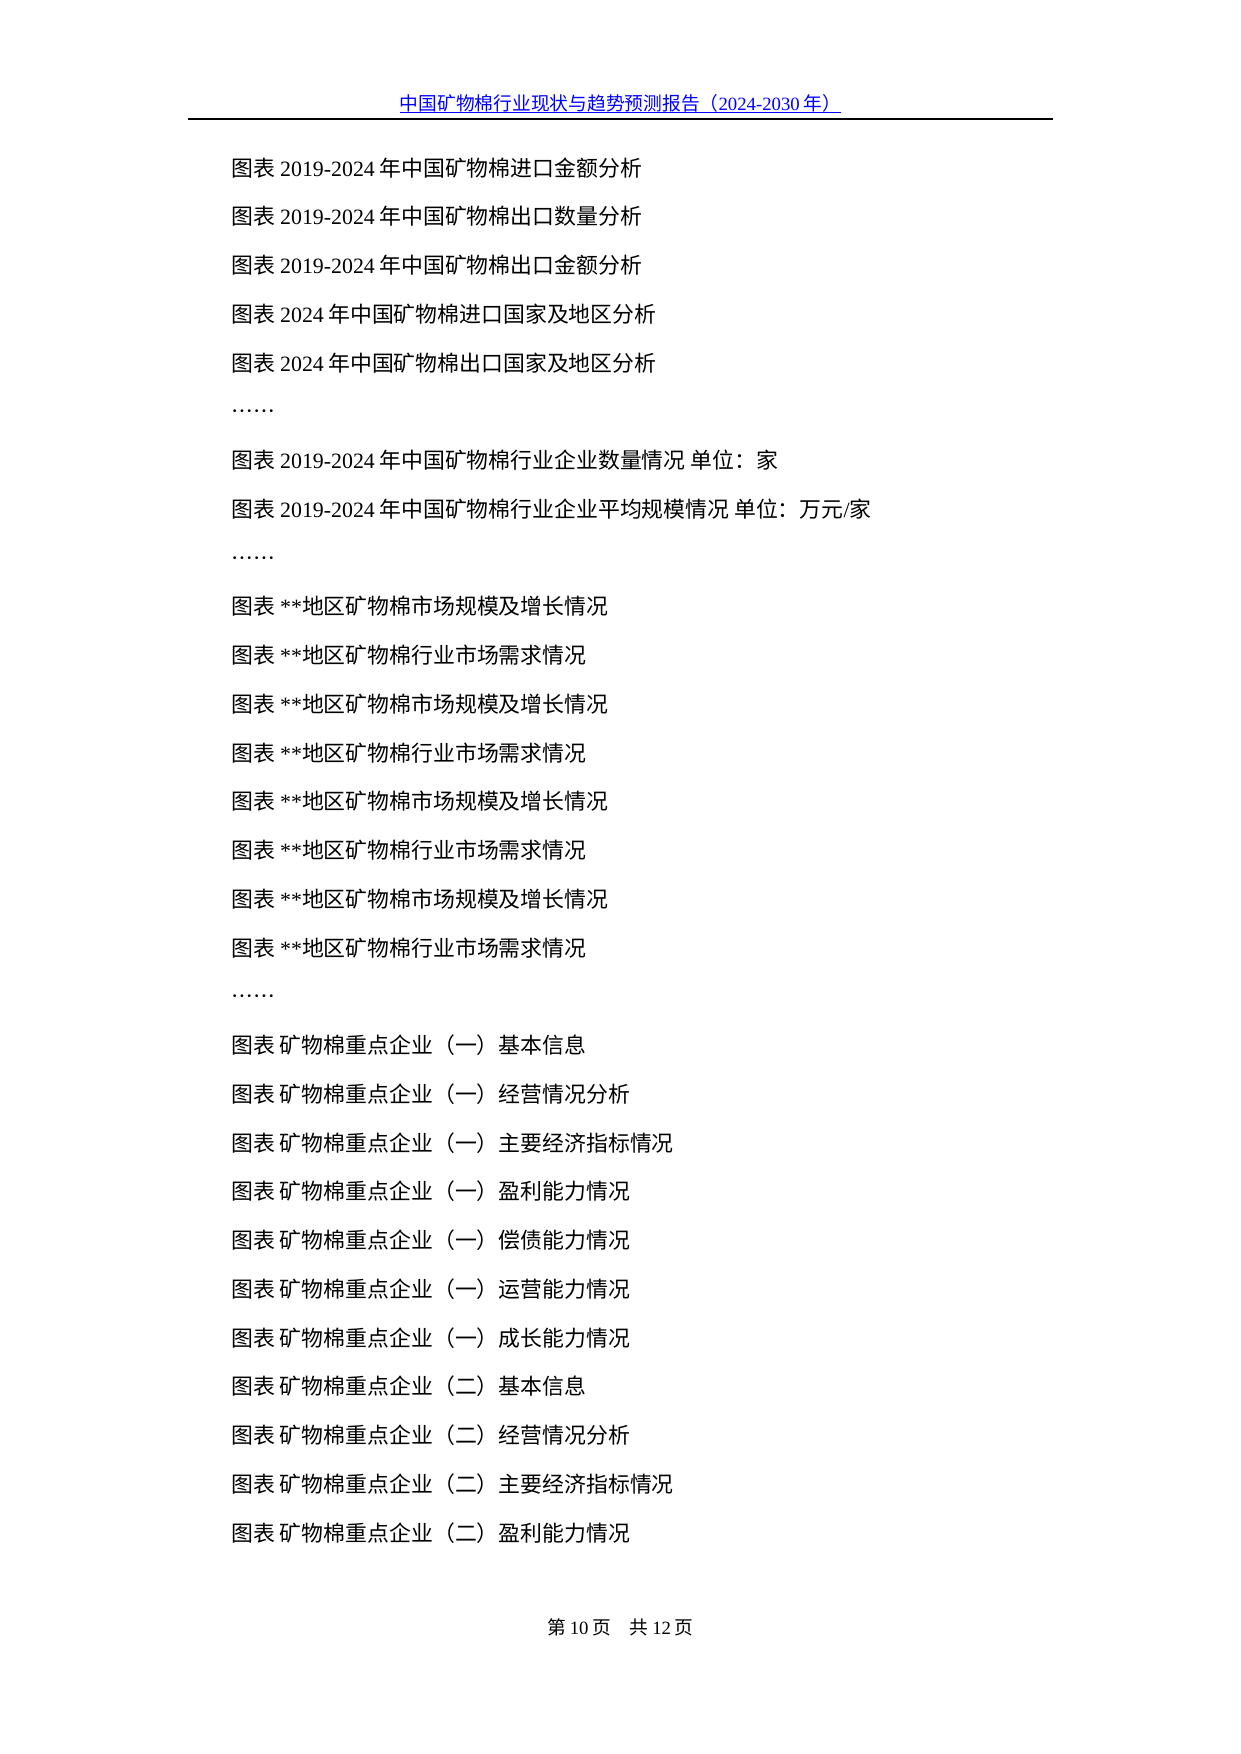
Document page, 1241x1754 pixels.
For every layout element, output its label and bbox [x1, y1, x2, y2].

text [187, 150, 1053, 1548]
